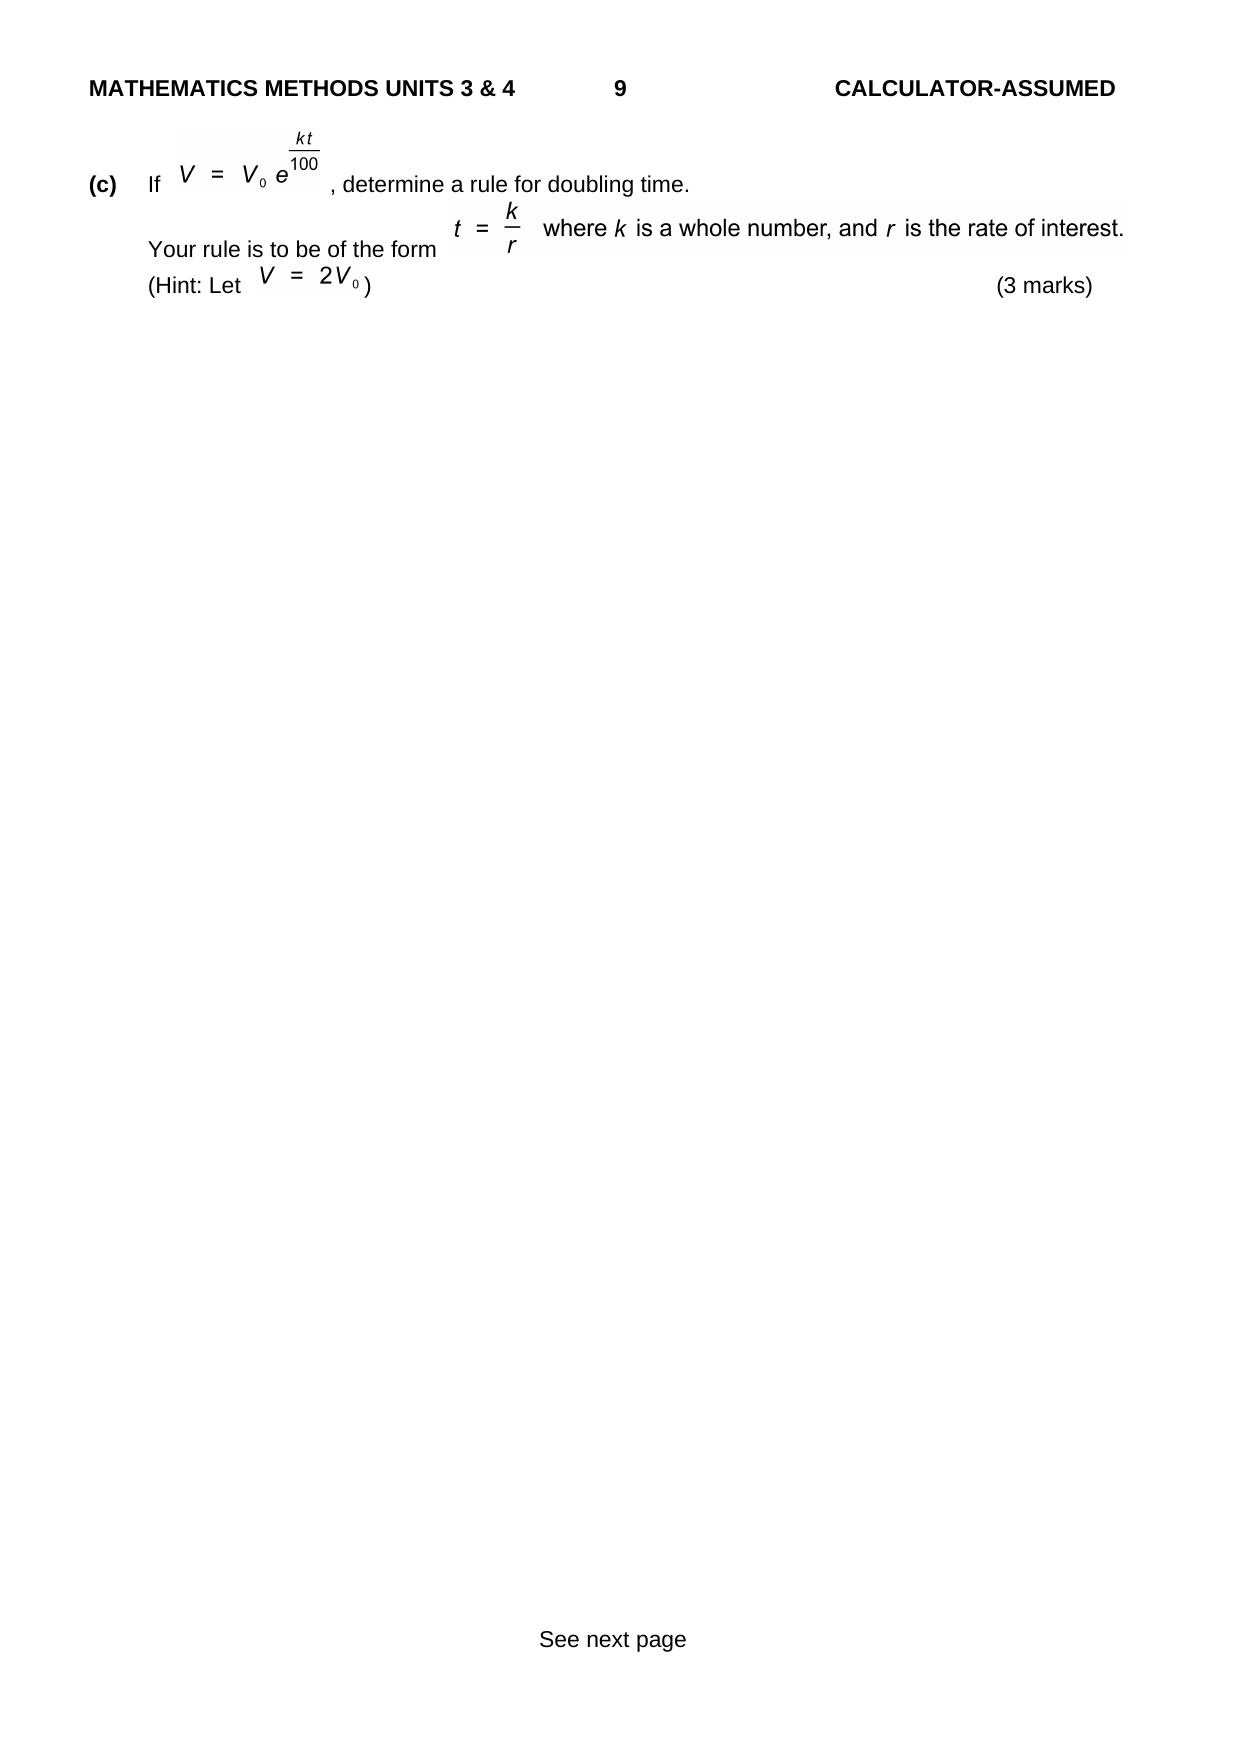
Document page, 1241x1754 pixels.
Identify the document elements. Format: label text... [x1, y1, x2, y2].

text (c) If , determine a rule for doubling time. [89, 128, 1137, 197]
picture [449, 197, 1129, 258]
picture [173, 127, 324, 193]
picture [253, 262, 364, 294]
text (Hint: Let ) (3 marks) [89, 262, 1137, 299]
